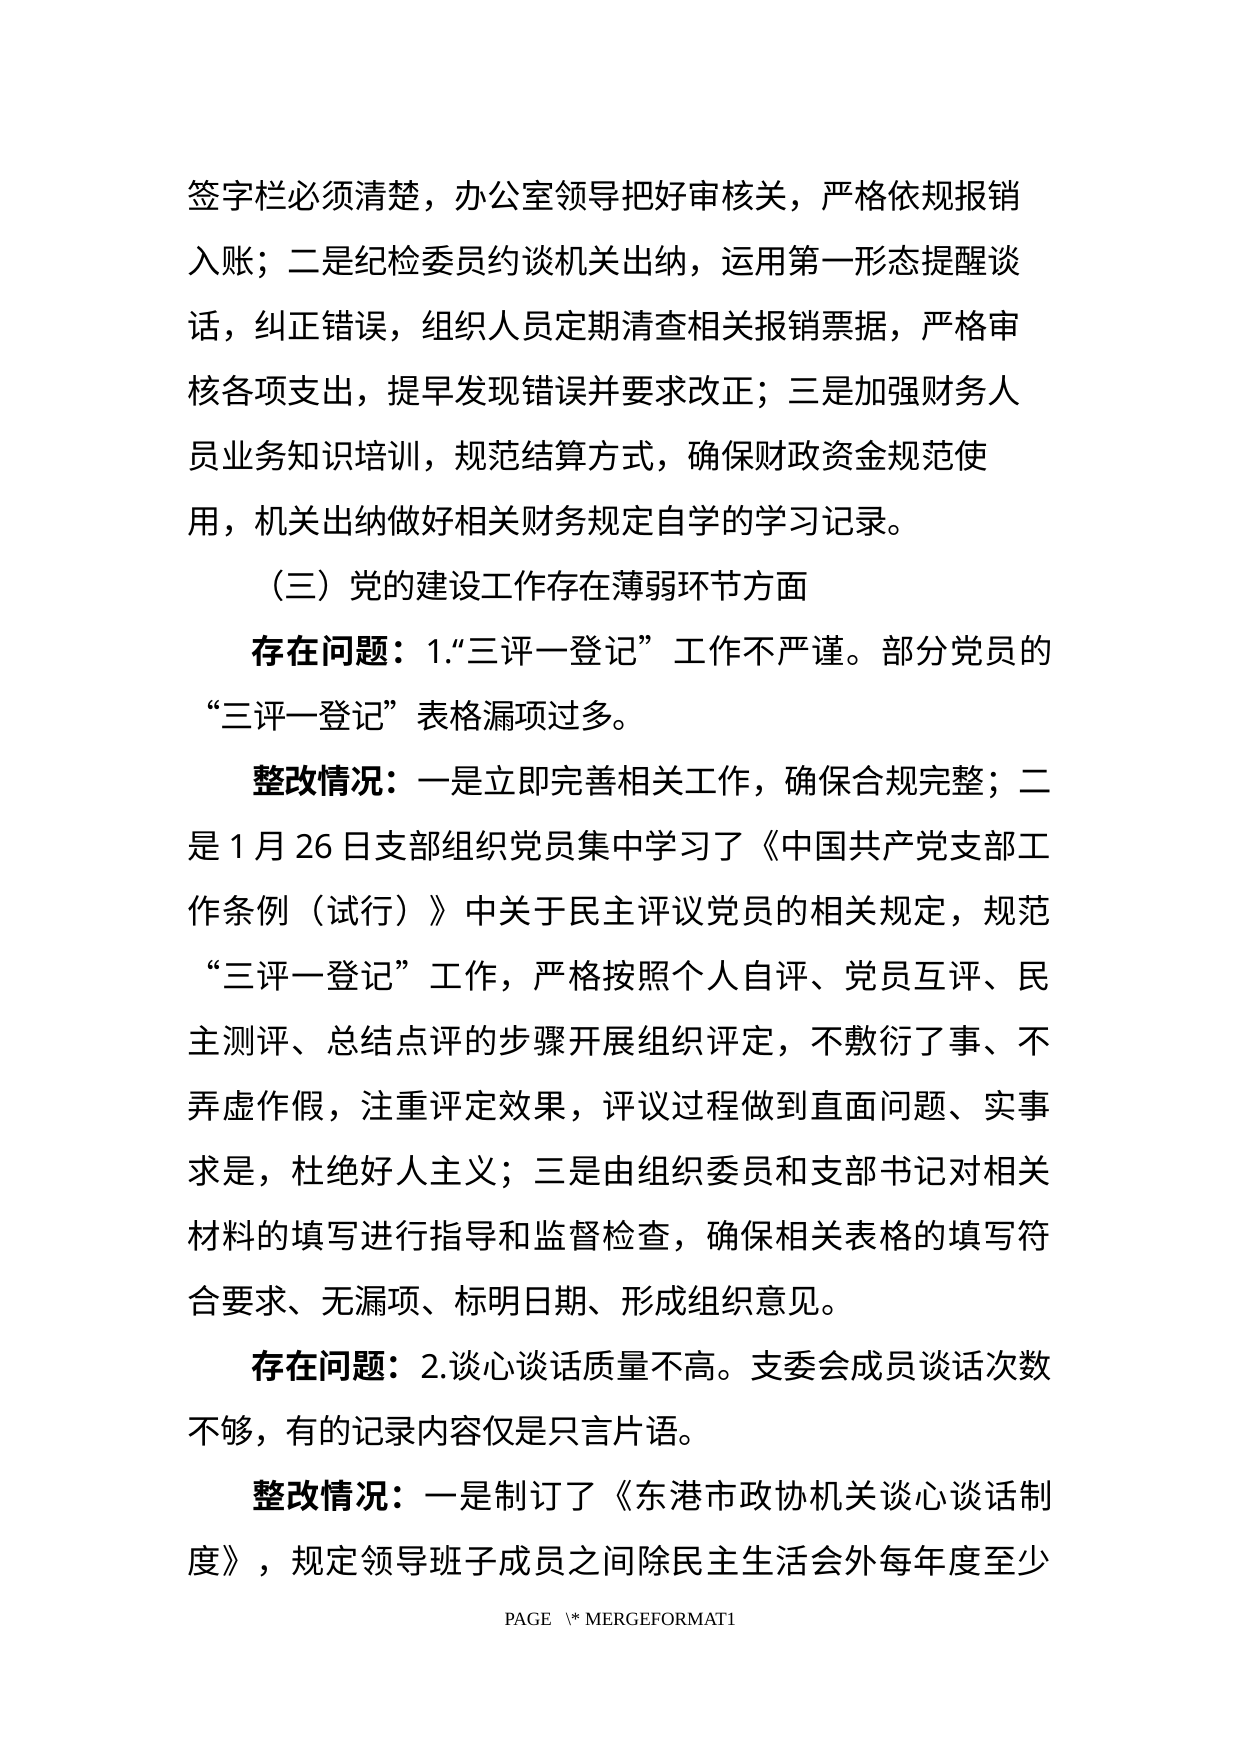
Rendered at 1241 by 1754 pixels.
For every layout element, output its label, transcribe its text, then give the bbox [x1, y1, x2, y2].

text 整改情况：一是立即完善相关工作，确保合规完整；二是1月26日支部组织党员集中学习了《中国共产党支部工作条例（试行）》中关于民主评议党员的相关规定，规范“三评一登记”工作，严格按照个人自评、党员互评、民主测评、总结点评的步骤开展组织评定，不敷衍了事、不弄虚作假，注重评定效果，评议过程做到直面问题、实事求是，杜绝好人主义；三是由组织委员和支部书记对相关材料的填写进行指导和监督检查，确保相关表格的填写符合要求、无漏项、标明日期、形成组织意见。 [187, 747, 1053, 1332]
text 存在问题：2.谈心谈话质量不高。支委会成员谈话次数不够，有的记录内容仅是只言片语。 [187, 1332, 1053, 1462]
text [187, 162, 1053, 552]
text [187, 1462, 1053, 1592]
text 存在问题：1.“三评一登记”工作不严谨。部分党员的“三评一登记”表格漏项过多。 [187, 617, 1053, 747]
text （三）党的建设工作存在薄弱环节方面 [187, 552, 1053, 617]
